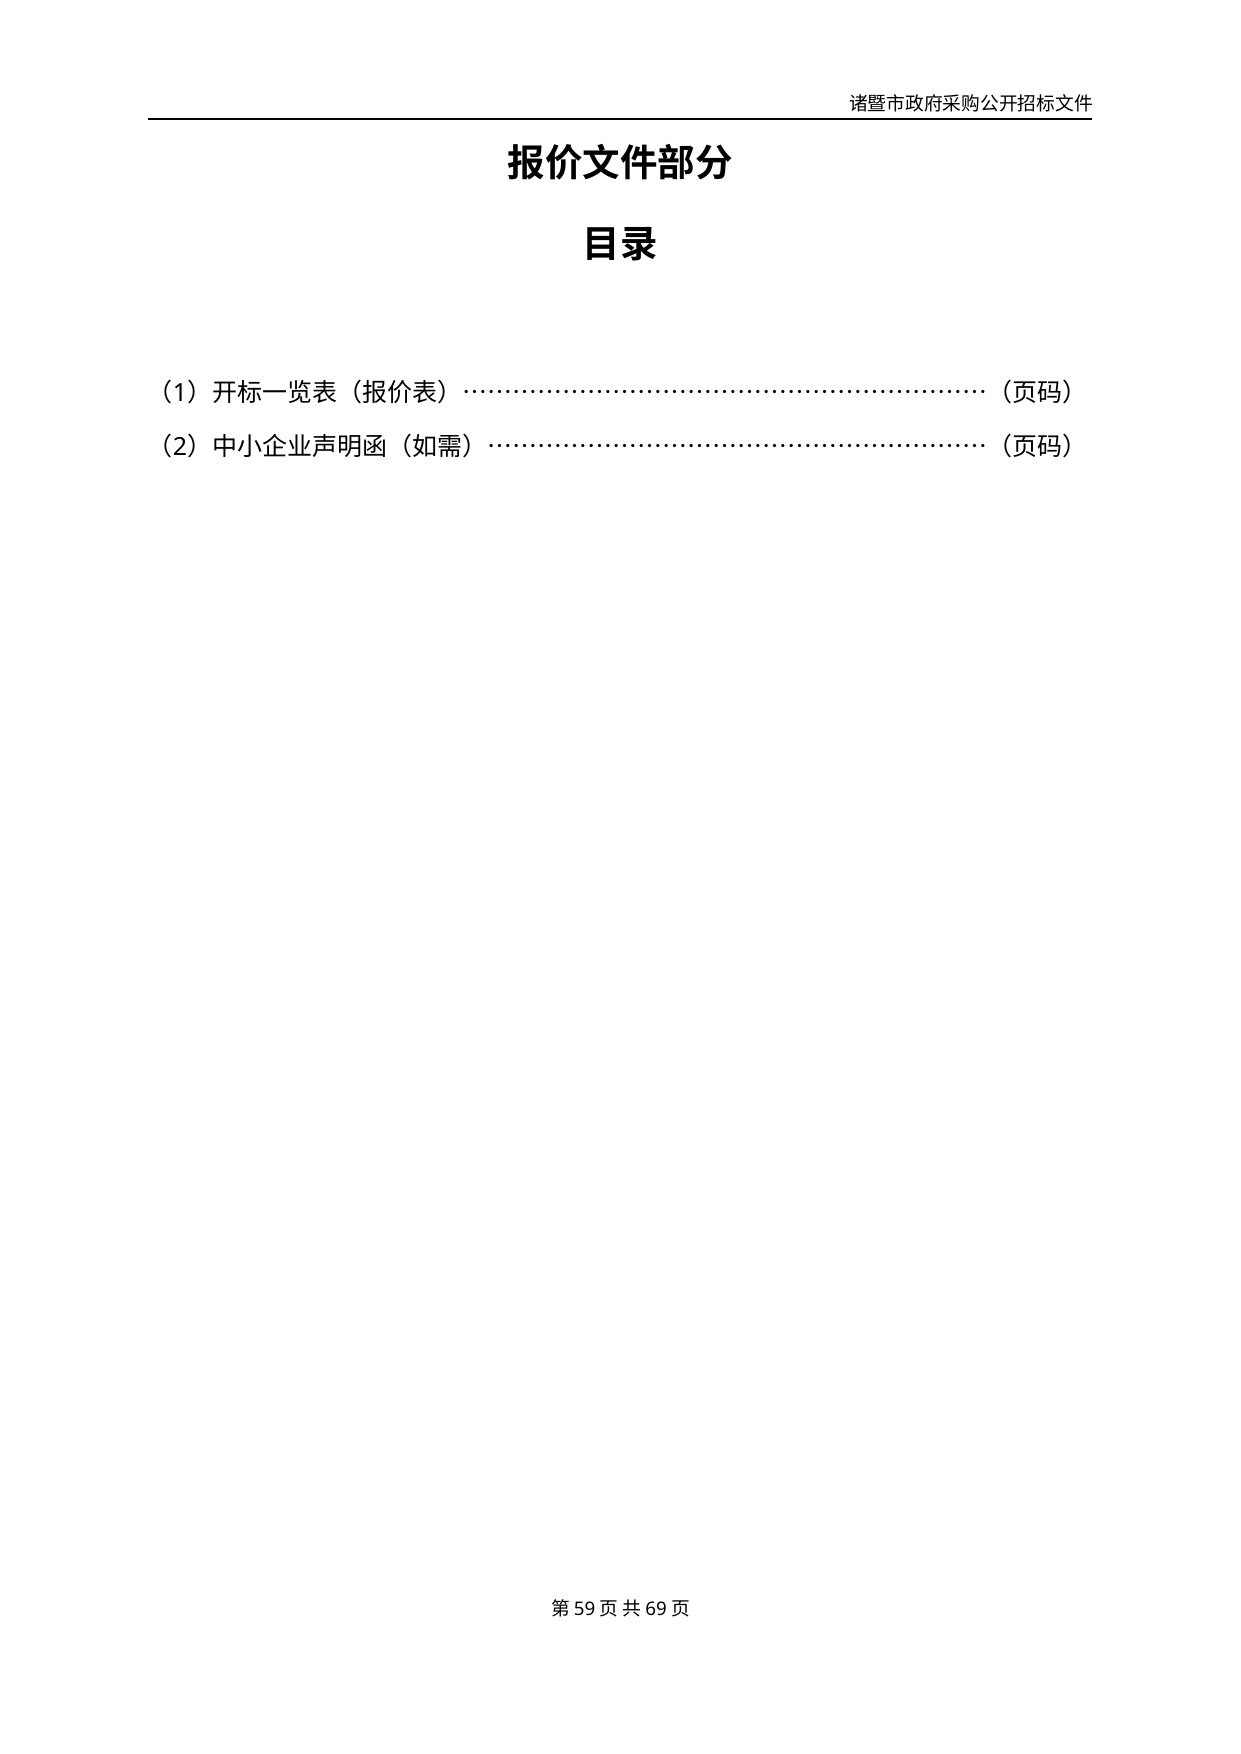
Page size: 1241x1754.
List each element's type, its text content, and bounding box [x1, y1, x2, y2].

text （2）中小企业声明函（如需）……………………………………………………（页码） [148, 427, 1092, 463]
text 报价文件部分 [148, 133, 1092, 187]
text （1）开标一览表（报价表）………………………………………………………（页码） [148, 372, 1092, 408]
text 目录 [148, 214, 1092, 268]
